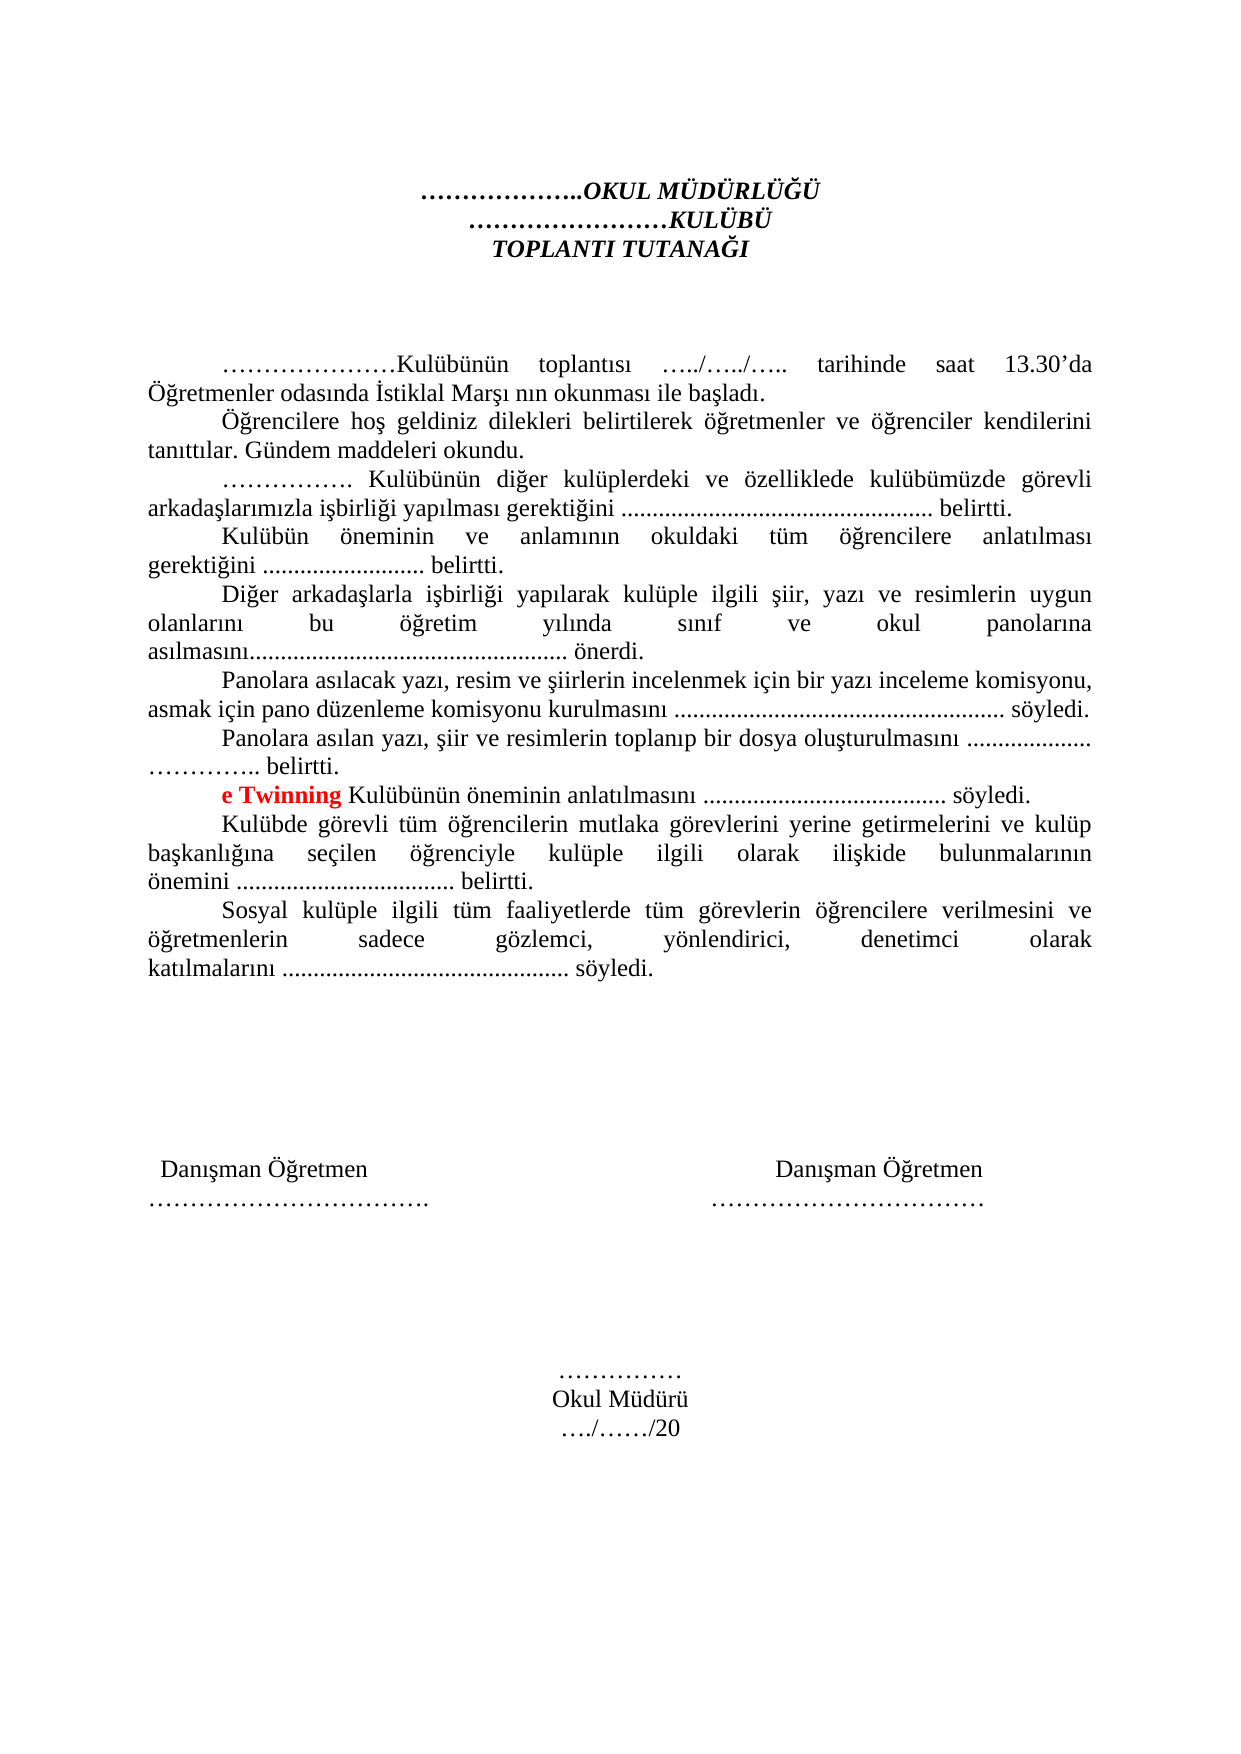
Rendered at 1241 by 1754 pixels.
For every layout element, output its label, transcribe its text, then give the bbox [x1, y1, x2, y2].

text Panolara asılacak yazı, resim ve şiirlerin incelenmek için bir yazı inceleme komisyonu, asmak için pano düzenleme komisyonu kurulmasını ..................................................... söyledi. [148, 665, 1093, 723]
text Danışman Öğretmen Danışman Öğretmen [148, 1154, 1093, 1183]
text Panolara asılan yazı, şiir ve resimlerin toplanıp bir dosya oluşturulmasını .................... ………….. belirtti. [148, 723, 1093, 780]
text ……………. Kulübünün diğer kulüplerdeki ve özelliklede kulübümüzde görevli arkadaşlarımızla işbirliği yapılması gerektiğini .................................................. belirtti. [148, 464, 1093, 521]
text TOPLANTI TUTANAĞI [148, 234, 1093, 263]
text e Twinning Kulübünün öneminin anlatılmasını ....................................... söyledi. [148, 780, 1093, 809]
text ……………………………. …………………………… [148, 1183, 1093, 1211]
text Kulübde görevli tüm öğrencilerin mutlaka görevlerini yerine getirmelerini ve kulüp başkanlığına seçilen öğrenciyle kulüple ilgili olarak ilişkide bulunmalarının önemini ................................... belirtti. [148, 809, 1093, 895]
text …./……/20 [148, 1413, 1093, 1441]
text Sosyal kulüple ilgili tüm faaliyetlerde tüm görevlerin öğrencilere verilmesini ve öğretmenlerin sadece gözlemci, yönlendirici, denetimci olarak katılmalarını .............................................. söyledi. [148, 895, 1093, 981]
text ……………………KULÜBÜ [148, 205, 1093, 234]
text Okul Müdürü [148, 1384, 1093, 1413]
text Diğer arkadaşlarla işbirliği yapılarak kulüple ilgili şiir, yazı ve resimlerin uygun olanlarını bu öğretim yılında sınıf ve okul panolarına asılmasını................................................... önerdi. [148, 579, 1093, 665]
text Kulübün öneminin ve anlamının okuldaki tüm öğrencilere anlatılması gerektiğini .......................... belirtti. [148, 521, 1093, 579]
text …………………Kulübünün toplantısı …../…../….. tarihinde saat 13.30’da Öğretmenler odasında İstiklal Marşı nın okunması ile başladı. [148, 349, 1093, 406]
text ………………..OKUL MÜDÜRLÜĞÜ [148, 176, 1093, 205]
text …………… [148, 1355, 1093, 1384]
text Öğrencilere hoş geldiniz dilekleri belirtilerek öğretmenler ve öğrenciler kendilerini tanıttılar. Gündem maddeleri okundu. [148, 406, 1093, 464]
